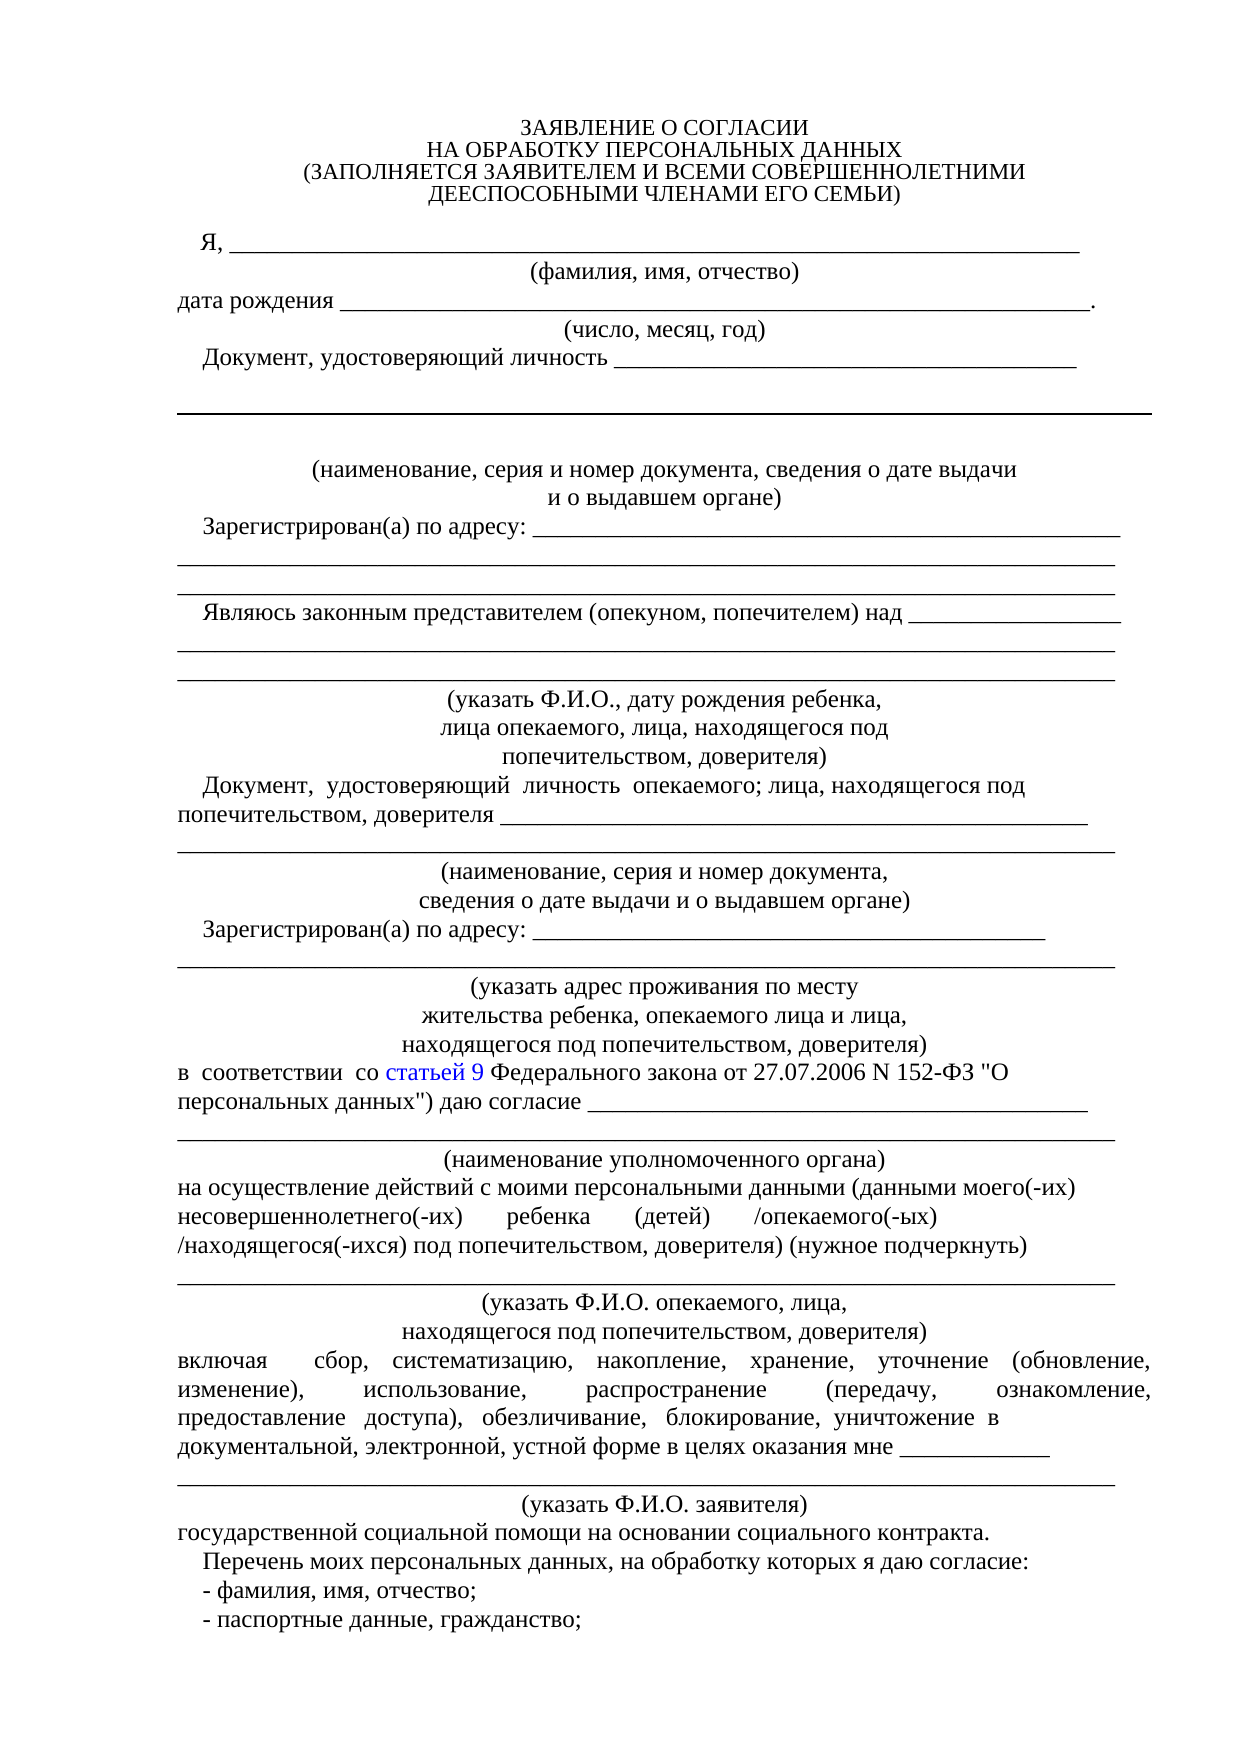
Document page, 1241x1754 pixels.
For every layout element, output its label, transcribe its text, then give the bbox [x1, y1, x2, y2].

text и о выдавшем органе) [177, 482, 1152, 511]
text государственной социальной помощи на основании социального контракта. [177, 1517, 1152, 1546]
text ___________________________________________________________________________ [177, 942, 1152, 971]
text Зарегистрирован(а) по адресу: _________________________________________ [177, 914, 1152, 942]
text (указать адрес проживания по месту [177, 971, 1152, 1000]
text лица опекаемого, лица, находящегося под [177, 712, 1152, 741]
text (наименование, серия и номер документа, [177, 856, 1152, 885]
text Являюсь законным представителем (опекуном, попечителем) над _________________ [177, 597, 1152, 626]
text (фамилия, имя, отчество) [177, 256, 1152, 285]
text ___________________________________________________________________________ [177, 1259, 1152, 1287]
text (указать Ф.И.О. опекаемого, лица, [177, 1287, 1152, 1316]
text Я, ____________________________________________________________________ [177, 227, 1152, 256]
text ___________________________________________________________________________ [177, 827, 1152, 856]
text НА ОБРАБОТКУ ПЕРСОНАЛЬНЫХ ДАННЫХ [177, 140, 1152, 162]
text документальной, электронной, устной форме в целях оказания мне ____________ [177, 1431, 1152, 1460]
text Зарегистрирован(а) по адресу: _______________________________________________ [177, 511, 1152, 540]
text в соответствии со статьей 9 Федерального закона от 27.07.2006 N 152-ФЗ "О [177, 1057, 1152, 1086]
text (ЗАПОЛНЯЕТСЯ ЗАЯВИТЕЛЕМ И ВСЕМИ СОВЕРШЕННОЛЕТНИМИ [177, 162, 1152, 184]
text ___________________________________________________________________________ [177, 655, 1152, 684]
text - фамилия, имя, отчество; [177, 1575, 1152, 1604]
text попечительством, доверителя) [177, 741, 1152, 770]
text сведения о дате выдачи и о выдавшем органе) [177, 885, 1152, 914]
text (наименование, серия и номер документа, сведения о дате выдачи [177, 454, 1152, 482]
text (число, месяц, год) [177, 314, 1152, 342]
text (указать Ф.И.О. заявителя) [177, 1489, 1152, 1517]
text ___________________________________________________________________________ [177, 1115, 1152, 1144]
text попечительством, доверителя _______________________________________________ [177, 799, 1152, 827]
text Документ, удостоверяющий личность опекаемого; лица, находящегося под [177, 770, 1152, 799]
text /находящегося(-ихся) под попечительством, доверителя) (нужное подчеркнуть) [177, 1230, 1152, 1259]
text Документ, удостоверяющий личность _____________________________________ [177, 342, 1152, 371]
text персональных данных") даю согласие ________________________________________ [177, 1086, 1152, 1115]
text на осуществление действий с моими персональными данными (данными моего(-их) [177, 1172, 1152, 1201]
text ___________________________________________________________________________ [177, 626, 1152, 655]
text ___________________________________________________________________________ [177, 540, 1152, 569]
text несовершеннолетнего(-их) ребенка (детей) /опекаемого(-ых) [177, 1201, 1152, 1230]
text ДЕЕСПОСОБНЫМИ ЧЛЕНАМИ ЕГО СЕМЬИ) [177, 184, 1152, 206]
text включая сбор, систематизацию, накопление, хранение, уточнение (обновление, изменение), использование, распространение (передачу, ознакомление, предоставление доступа), обезличивание, блокирование, уничтожение в [177, 1345, 1152, 1431]
text ___________________________________________________________________________ [177, 569, 1152, 597]
text Перечень моих персональных данных, на обработку которых я даю согласие: [177, 1546, 1152, 1575]
text дата рождения ____________________________________________________________. [177, 285, 1152, 314]
text (указать Ф.И.О., дату рождения ребенка, [177, 684, 1152, 712]
text - паспортные данные, гражданство; [177, 1604, 1152, 1632]
text находящегося под попечительством, доверителя) [177, 1029, 1152, 1057]
text ___________________________________________________________________________ [177, 1460, 1152, 1489]
text находящегося под попечительством, доверителя) [177, 1316, 1152, 1345]
text (наименование уполномоченного органа) [177, 1144, 1152, 1172]
text жительства ребенка, опекаемого лица и лица, [177, 1000, 1152, 1029]
text ЗАЯВЛЕНИЕ О СОГЛАСИИ [177, 118, 1152, 140]
